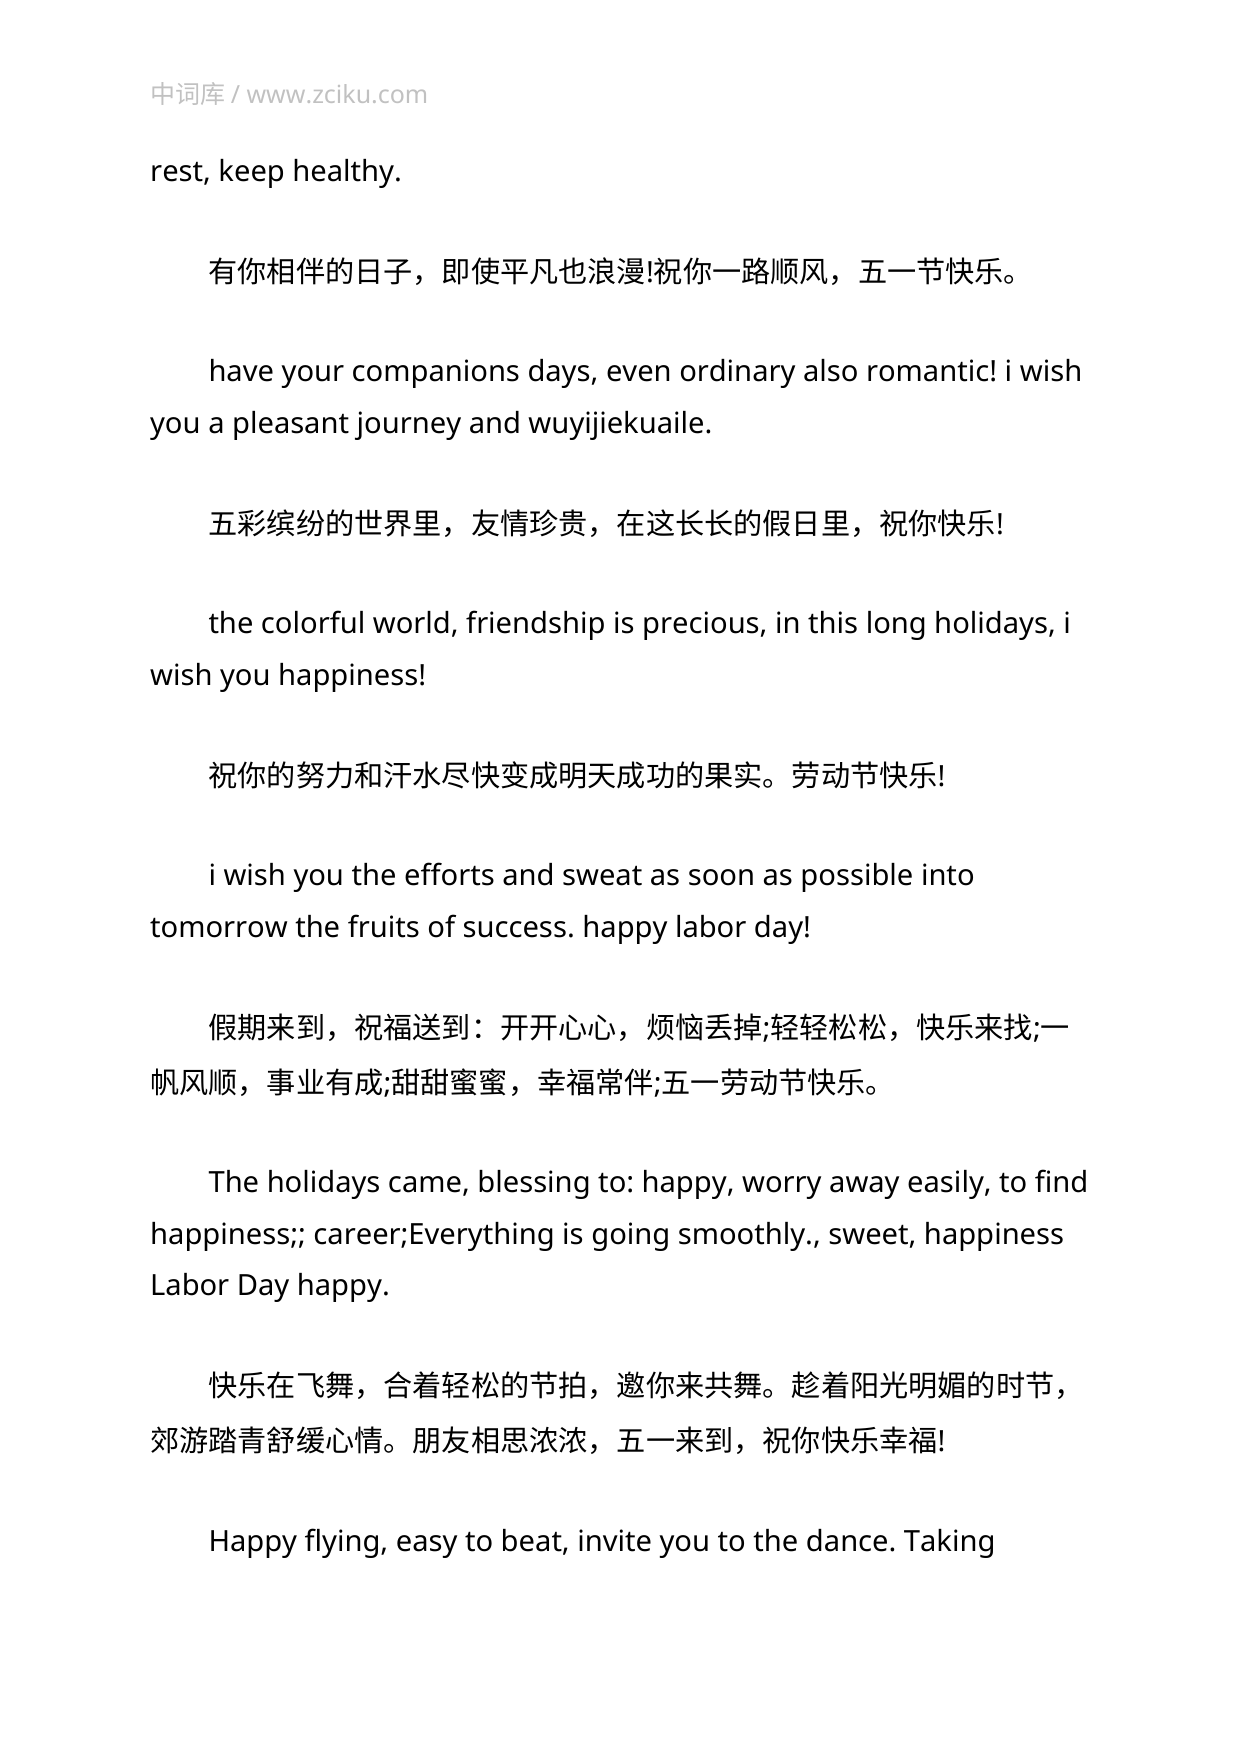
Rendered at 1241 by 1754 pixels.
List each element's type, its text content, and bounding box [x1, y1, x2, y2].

text 假期来到，祝福送到：开开心心，烦恼丢掉;轻轻松松，快乐来找;一帆风顺，事业有成;甜甜蜜蜜，幸福常伴;五一劳动节快乐。 [150, 1004, 1090, 1102]
text 有你相伴的日子，即使平凡也浪漫!祝你一路顺风，五一节快乐。 [150, 248, 1090, 291]
text 五彩缤纷的世界里，友情珍贵，在这长长的假日里，祝你快乐! [150, 500, 1090, 543]
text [150, 150, 1090, 190]
text i wish you the efforts and sweat as soon as possible into tomorrow the fruits of success. happy labor day! [150, 854, 1090, 946]
text The holidays came, blessing to: happy, worry away easily, to find happiness;; career;Everything is going smoothly., sweet, happiness Labor Day happy. [150, 1161, 1090, 1304]
text 快乐在飞舞，合着轻松的节拍，邀你来共舞。趁着阳光明媚的时节，郊游踏青舒缓心情。朋友相思浓浓，五一来到，祝你快乐幸福! [150, 1363, 1090, 1460]
text the colorful world, friendship is precious, in this long holidays, i wish you happiness! [150, 602, 1090, 694]
text have your companions days, even ordinary also romantic! i wish you a pleasant journey and wuyijiekuaile. [150, 350, 1090, 442]
text 祝你的努力和汗水尽快变成明天成功的果实。劳动节快乐! [150, 752, 1090, 795]
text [150, 1520, 1090, 1559]
